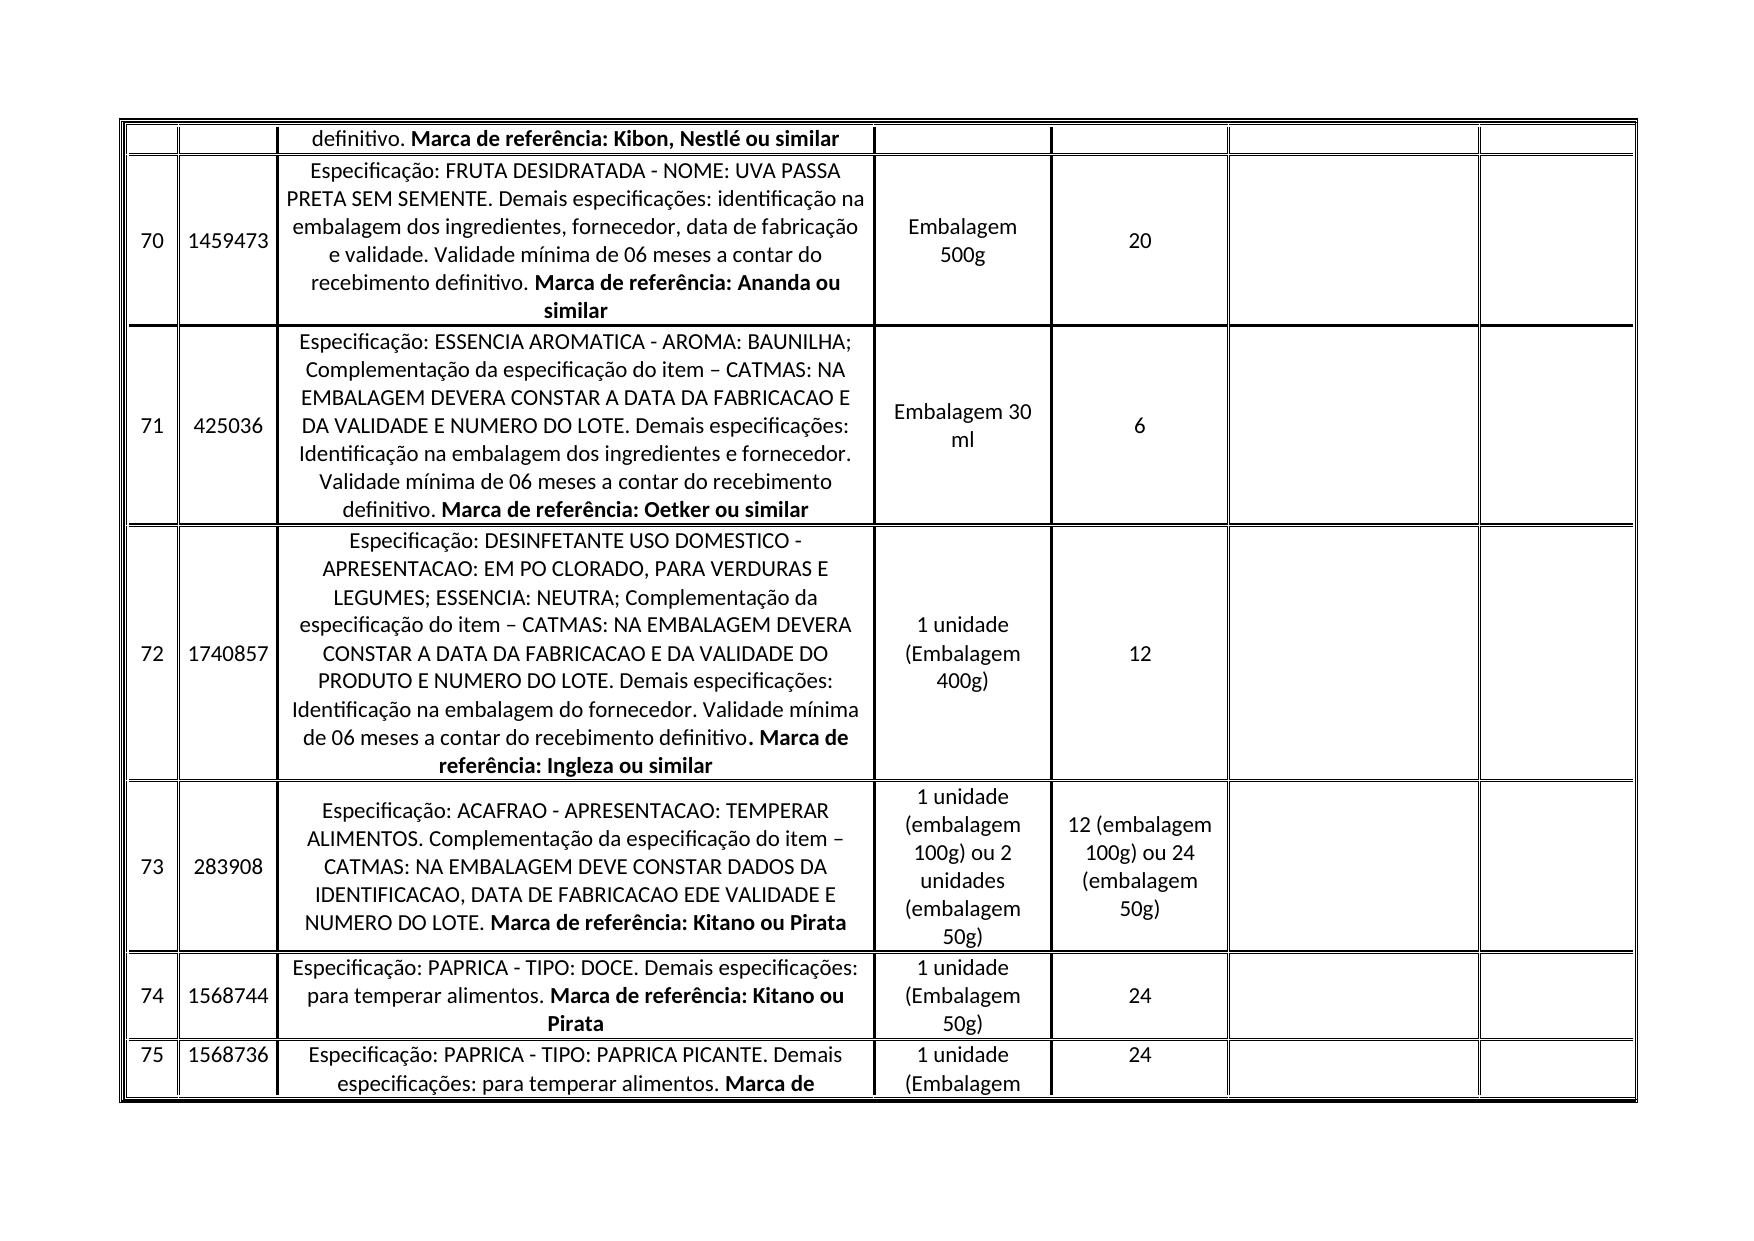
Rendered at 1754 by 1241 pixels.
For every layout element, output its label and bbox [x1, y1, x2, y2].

table_cell [125, 123, 1635, 1099]
